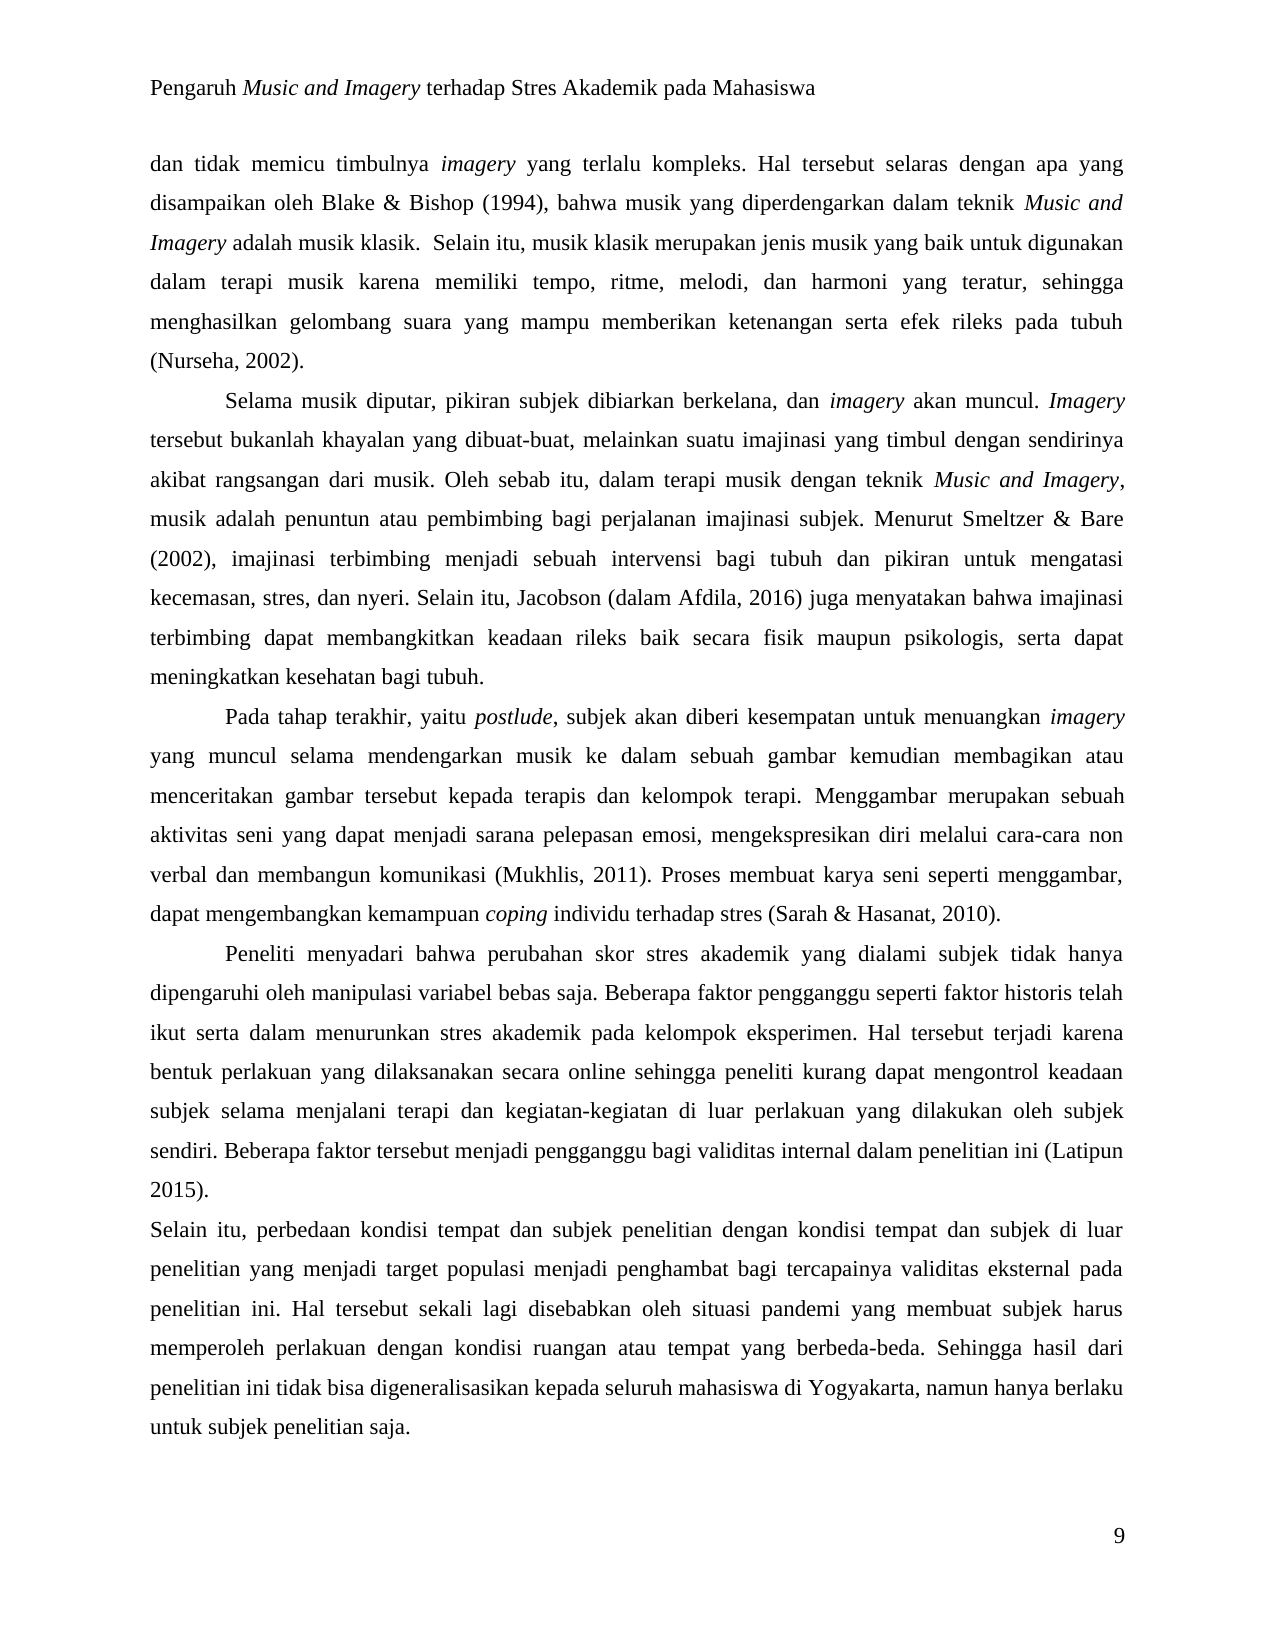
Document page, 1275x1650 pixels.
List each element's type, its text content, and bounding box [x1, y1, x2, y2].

text Selama musik diputar, pikiran subjek dibiarkan berkelana, dan imagery akan muncul. Imagery tersebut bukanlah khayalan yang dibuat-buat, melainkan suatu imajinasi yang timbul dengan sendirinya akibat rangsangan dari musik. Oleh sebab itu, dalam terapi musik dengan teknik Music and Imagery, musik adalah penuntun atau pembimbing bagi perjalanan imajinasi subjek. Menurut Smeltzer & Bare (2002), imajinasi terbimbing menjadi sebuah intervensi bagi tubuh dan pikiran untuk mengatasi kecemasan, stres, dan nyeri. Selain itu, Jacobson (dalam Afdila, 2016) juga menyatakan bahwa imajinasi terbimbing dapat membangkitkan keadaan rileks baik secara fisik maupun psikologis, serta dapat meningkatkan kesehatan bagi tubuh. [150, 387, 1125, 689]
text Selain itu, perbedaan kondisi tempat dan subjek penelitian dengan kondisi tempat dan subjek di luar penelitian yang menjadi target populasi menjadi penghambat bagi tercapainya validitas eksternal pada penelitian ini. Hal tersebut sekali lagi disebabkan oleh situasi pandemi yang membuat subjek harus memperoleh perlakuan dengan kondisi ruangan atau tempat yang berbeda-beda. Sehingga hasil dari penelitian ini tidak bisa digeneralisasikan kepada seluruh mahasiswa di Yogyakarta, namun hanya berlaku untuk subjek penelitian saja. [150, 1216, 1125, 1440]
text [150, 150, 1125, 374]
text Pada tahap terakhir, yaitu postlude, subjek akan diberi kesempatan untuk menuangkan imagery yang muncul selama mendengarkan musik ke dalam sebuah gambar kemudian membagikan atau menceritakan gambar tersebut kepada terapis dan kelompok terapi. Menggambar merupakan sebuah aktivitas seni yang dapat menjadi sarana pelepasan emosi, mengekspresikan diri melalui cara-cara non verbal dan membangun komunikasi (Mukhlis, 2011). Proses membuat karya seni seperti menggambar, dapat mengembangkan kemampuan coping individu terhadap stres (Sarah & Hasanat, 2010). [150, 703, 1125, 926]
text Peneliti menyadari bahwa perubahan skor stres akademik yang dialami subjek tidak hanya dipengaruhi oleh manipulasi variabel bebas saja. Beberapa faktor pengganggu seperti faktor historis telah ikut serta dalam menurunkan stres akademik pada kelompok eksperimen. Hal tersebut terjadi karena bentuk perlakuan yang dilaksanakan secara online sehingga peneliti kurang dapat mengontrol keadaan subjek selama menjalani terapi dan kegiatan-kegiatan di luar perlakuan yang dilakukan oleh subjek sendiri. Beberapa faktor tersebut menjadi pengganggu bagi validitas internal dalam penelitian ini (Latipun 2015). [150, 939, 1125, 1203]
